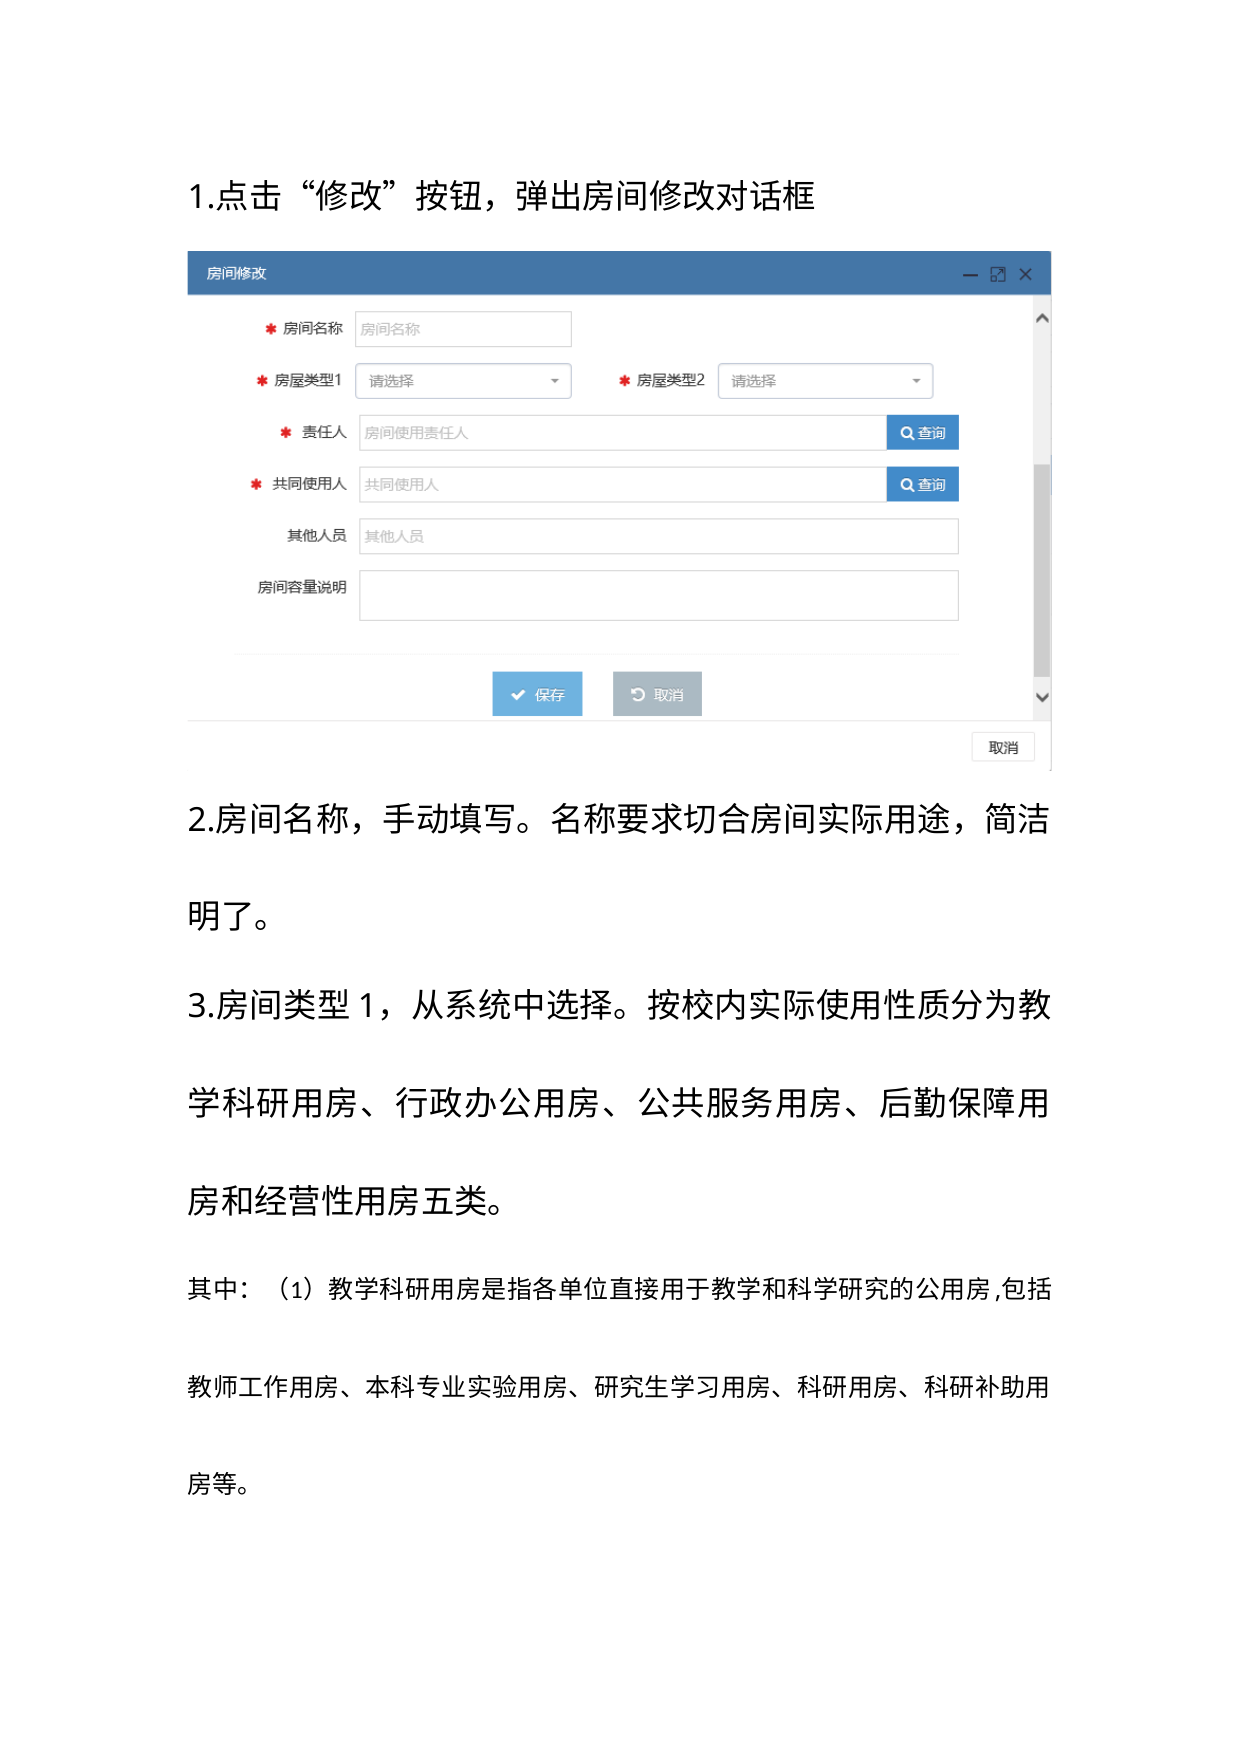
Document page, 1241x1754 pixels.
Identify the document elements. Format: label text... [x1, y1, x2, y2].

text 1.点击“修改”按钮，弹出房间修改对话框 [187, 162, 1053, 227]
text 3.房间类型1，从系统中选择。按校内实际使用性质分为教学科研用房、行政办公用房、公共服务用房、后勤保障用房和经营性用房五类。 [187, 971, 1053, 1231]
text 其中：（1）教学科研用房是指各单位直接用于教学和科学研究的公用房,包括教师工作用房、本科专业实验用房、研究生学习用房、科研用房、科研补助用房等。 [187, 1255, 1053, 1515]
text 2.房间名称，手动填写。名称要求切合房间实际用途，简洁明了。 [187, 784, 1053, 947]
picture [187, 251, 1052, 771]
